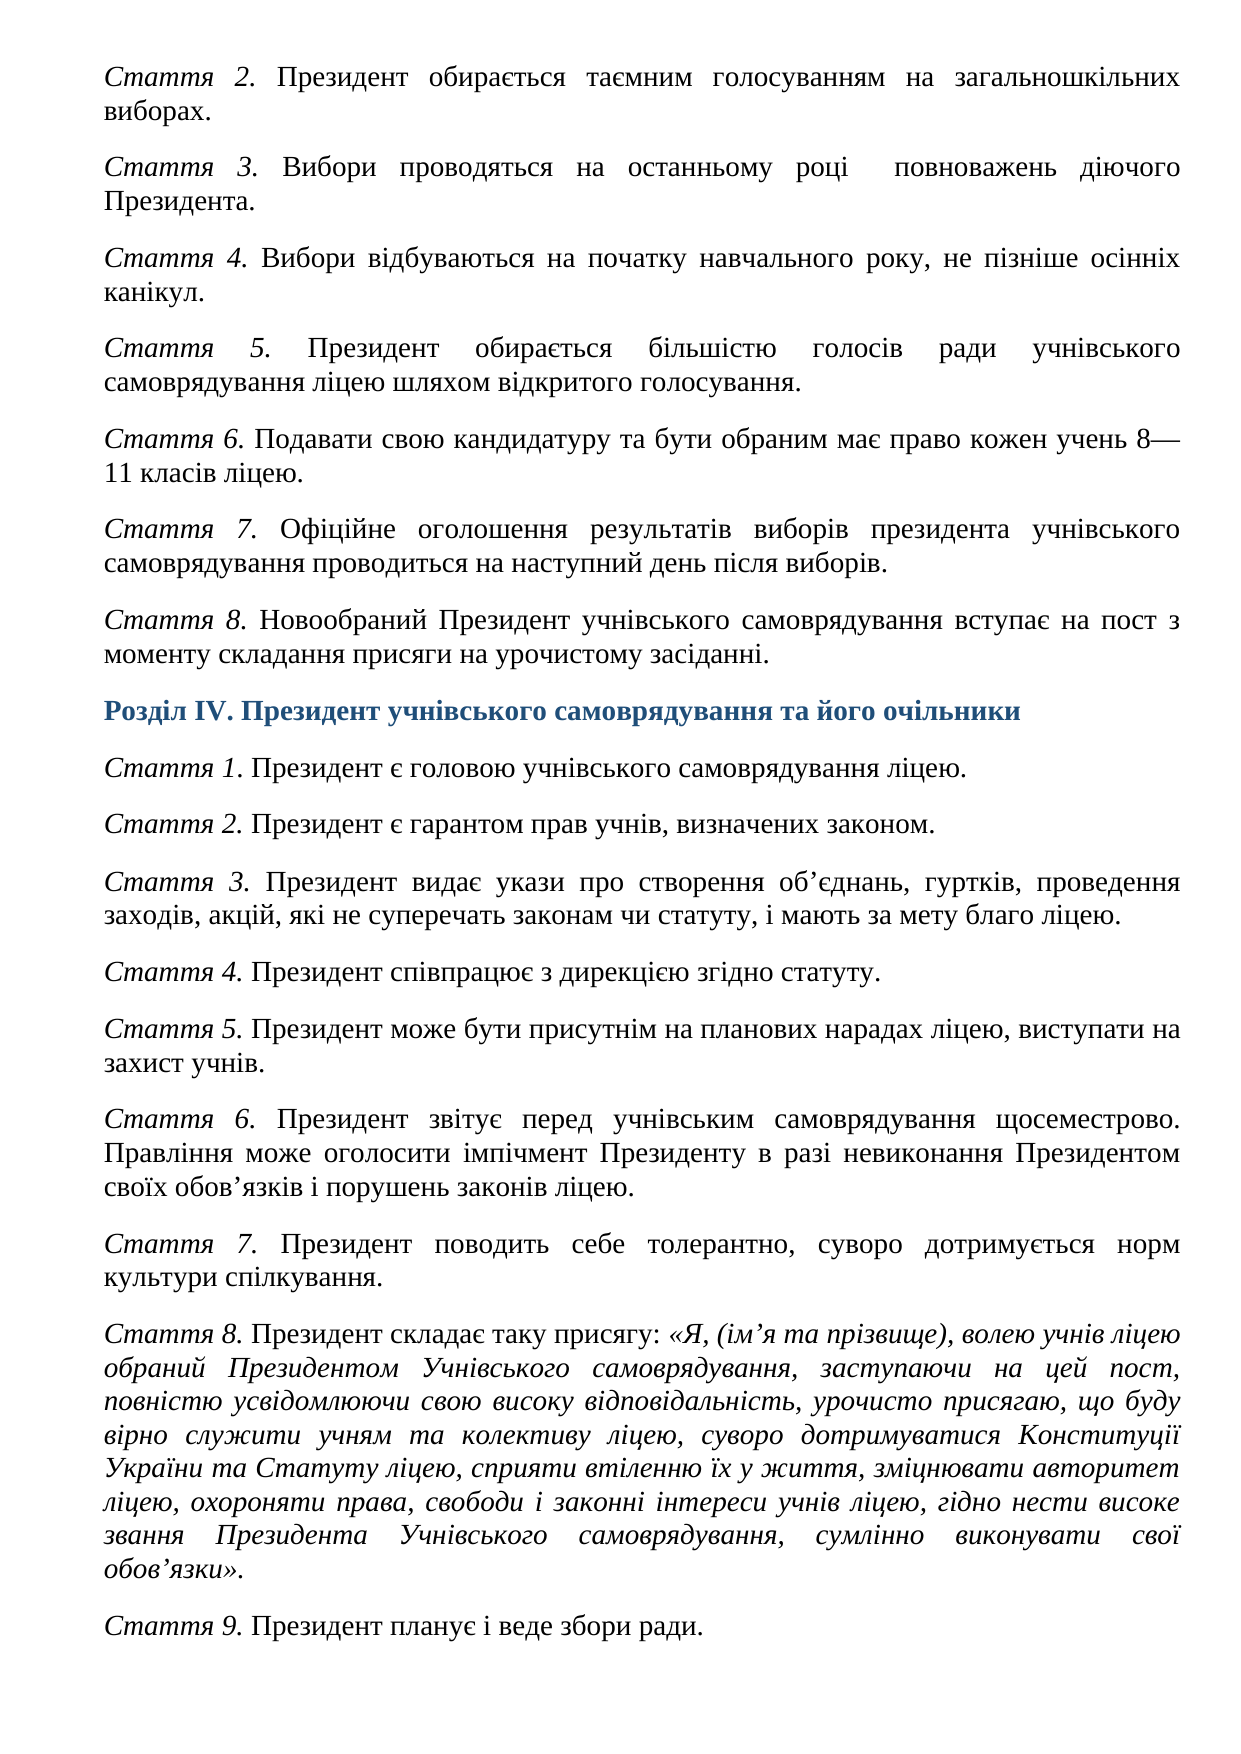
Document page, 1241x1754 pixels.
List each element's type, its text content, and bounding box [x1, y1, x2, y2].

text Стаття 5. Президент може бути присутнім на планових нарадах ліцею, виступати на захист учнів. [103, 1011, 1181, 1078]
text Стаття 6. Подавати свою кандидатуру та бути обраним має право кожен учень 8—11 класів ліцею. [103, 421, 1181, 488]
text Стаття 4. Президент співпрацює з дирекцією згідно статуту. [103, 954, 1181, 988]
text Стаття 3. Вибори проводяться на останньому році повноважень діючого Президента. [103, 149, 1181, 217]
text Стаття 6. Президент звітує перед учнівським самоврядування щосеместрово. Правління може оголосити імпічмент Президенту в разі невиконання Президентом своїх обов’язків і порушень законів ліцею. [103, 1102, 1181, 1202]
text Стаття 7. Президент поводить себе толерантно, суворо дотримується норм культури спілкування. [103, 1226, 1181, 1293]
text Стаття 9. Президент планує і веде збори ради. [103, 1608, 1181, 1642]
text Стаття 3. Президент видає укази про створення об’єднань, гуртків, проведення заходів, акцій, які не суперечать законам чи статуту, і мають за мету благо ліцею. [103, 864, 1181, 931]
text Стаття 8. Президент складає таку присягу: «Я, (ім’я та прізвище), волею учнів ліцею обраний Президентом Учнівського самоврядування, заступаючи на цей пост, повністю усвідомлюючи свою високу відповідальність, урочисто присягаю, що буду вірно служити учням та колективу ліцею, суворо дотримуватися Конституції України та Статуту ліцею, сприяти втіленню їх у життя, зміцнювати авторитет ліцею, охороняти права, свободи і законні інтереси учнів ліцею, гідно нести високе звання Президента Учнівського самоврядування, сумлінно виконувати свої обов’язки». [103, 1316, 1181, 1584]
text Стаття 8. Новообраний Президент учнівського самоврядування вступає на пост з моменту складання присяги на урочистому засіданні. [103, 602, 1181, 669]
text Стаття 5. Президент обирається більшістю голосів ради учнівського самоврядування ліцею шляхом відкритого голосування. [103, 331, 1181, 398]
text Стаття 1. Президент є головою учнівського самоврядування ліцею. [103, 750, 1181, 783]
text Стаття 7. Офіційне оголошення результатів виборів президента учнівського самоврядування проводиться на наступний день після виборів. [103, 512, 1181, 579]
text Розділ IV. Президент учнівського самоврядування та його очільники [103, 693, 1181, 726]
text Стаття 4. Вибори відбуваються на початку навчального року, не пізніше осінніх канікул. [103, 240, 1181, 307]
text Стаття 2. Президент обирається таємним голосуванням на загальношкільних виборах. [103, 59, 1181, 126]
text Стаття 2. Президент є гарантом прав учнів, визначених законом. [103, 807, 1181, 840]
